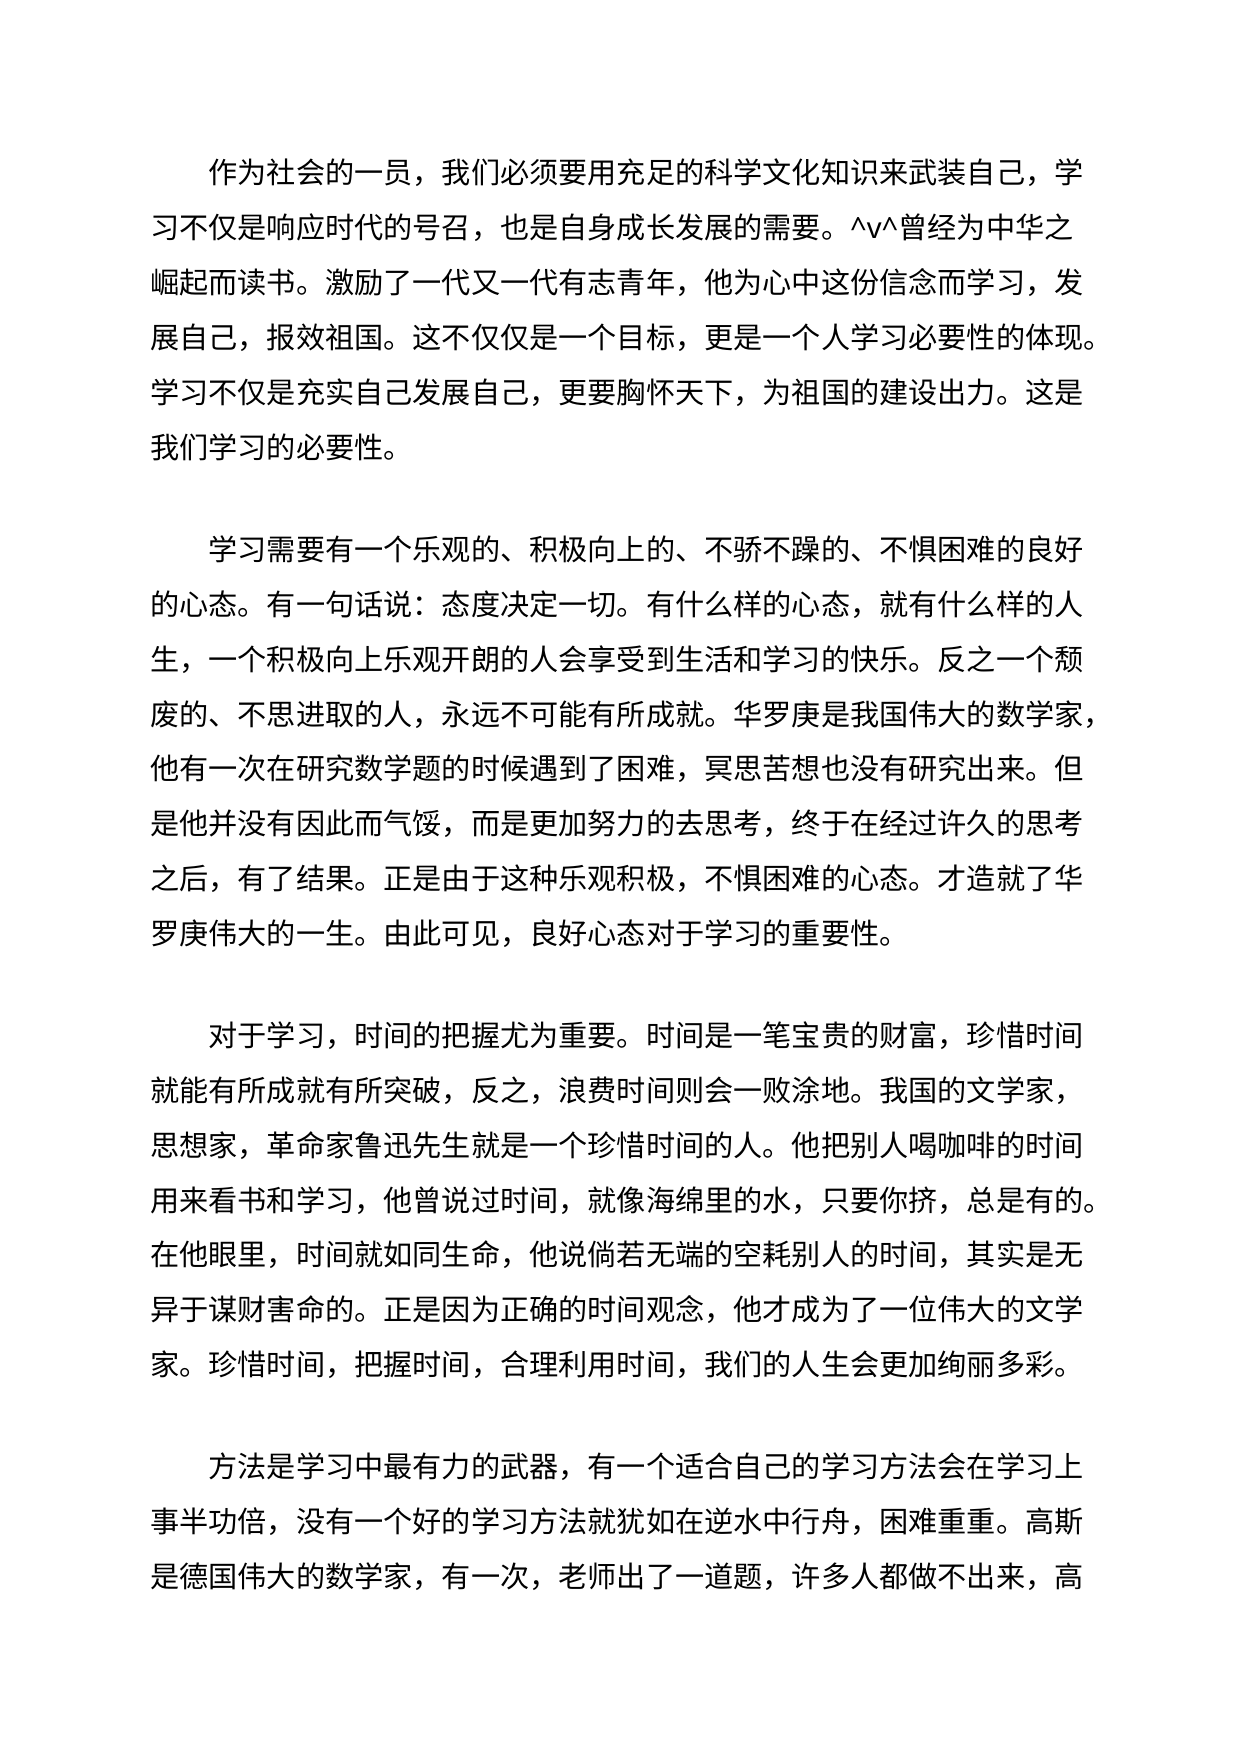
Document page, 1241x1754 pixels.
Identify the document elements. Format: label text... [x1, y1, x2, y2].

text 对于学习，时间的把握尤为重要。时间是一笔宝贵的财富，珍惜时间就能有所成就有所突破，反之，浪费时间则会一败涂地。我国的文学家，思想家，革命家鲁迅先生就是一个珍惜时间的人。他把别人喝咖啡的时间用来看书和学习，他曾说过时间，就像海绵里的水，只要你挤，总是有的。在他眼里，时间就如同生命，他说倘若无端的空耗别人的时间，其实是无异于谋财害命的。正是因为正确的时间观念，他才成为了一位伟大的文学家。珍惜时间，把握时间，合理利用时间，我们的人生会更加绚丽多彩。 [150, 1012, 1090, 1384]
text 作为社会的一员，我们必须要用充足的科学文化知识来武装自己，学习不仅是响应时代的号召，也是自身成长发展的需要。^v^曾经为中华之崛起而读书。激励了一代又一代有志青年，他为心中这份信念而学习，发展自己，报效祖国。这不仅仅是一个目标，更是一个人学习必要性的体现。学习不仅是充实自己发展自己，更要胸怀天下，为祖国的建设出力。这是我们学习的必要性。 [150, 150, 1090, 467]
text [150, 1443, 1090, 1596]
text 学习需要有一个乐观的、积极向上的、不骄不躁的、不惧困难的良好的心态。有一句话说：态度决定一切。有什么样的心态，就有什么样的人生，一个积极向上乐观开朗的人会享受到生活和学习的快乐。反之一个颓废的、不思进取的人，永远不可能有所成就。华罗庚是我国伟大的数学家，他有一次在研究数学题的时候遇到了困难，冥思苦想也没有研究出来。但是他并没有因此而气馁，而是更加努力的去思考，终于在经过许久的思考之后，有了结果。正是由于这种乐观积极，不惧困难的心态。才造就了华罗庚伟大的一生。由此可见，良好心态对于学习的重要性。 [150, 526, 1090, 953]
